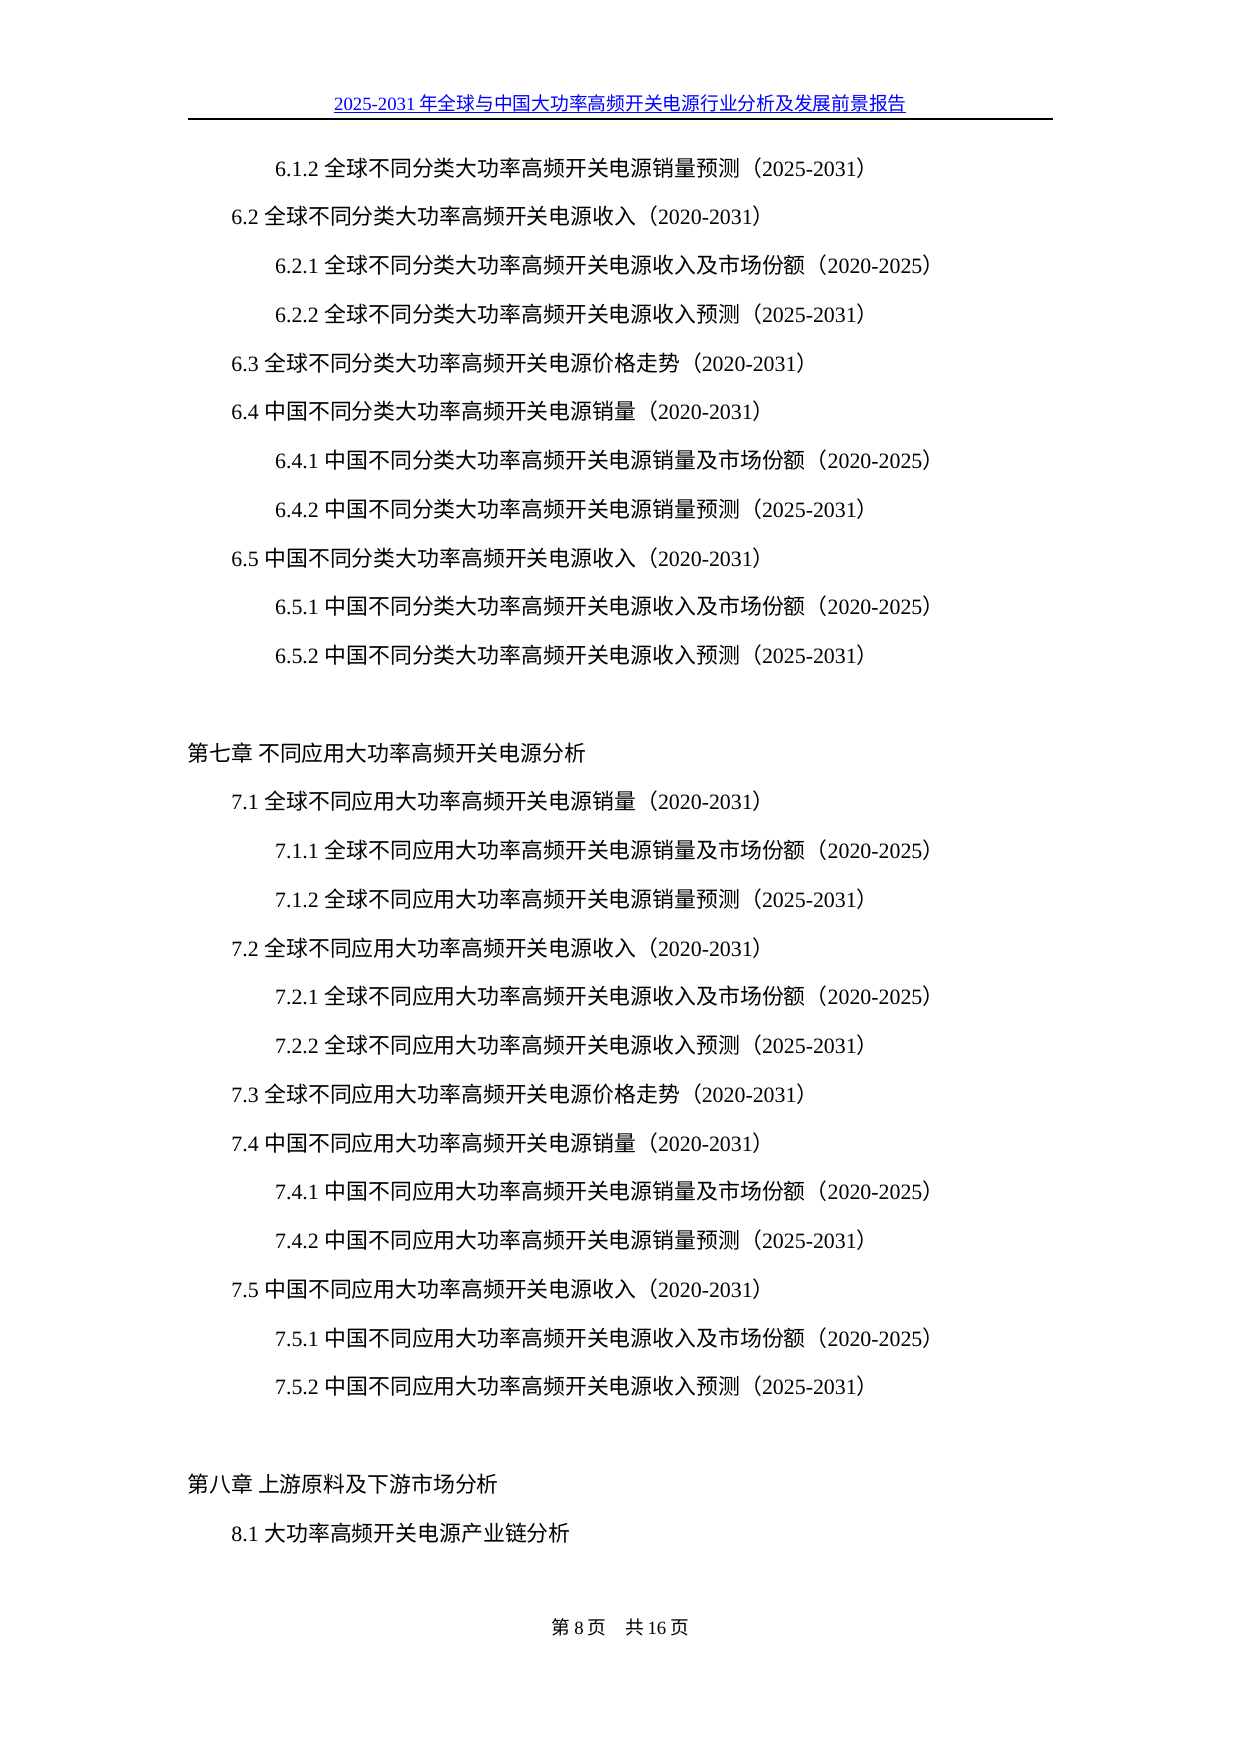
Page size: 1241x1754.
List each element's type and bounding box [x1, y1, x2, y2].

text [187, 150, 1053, 1548]
